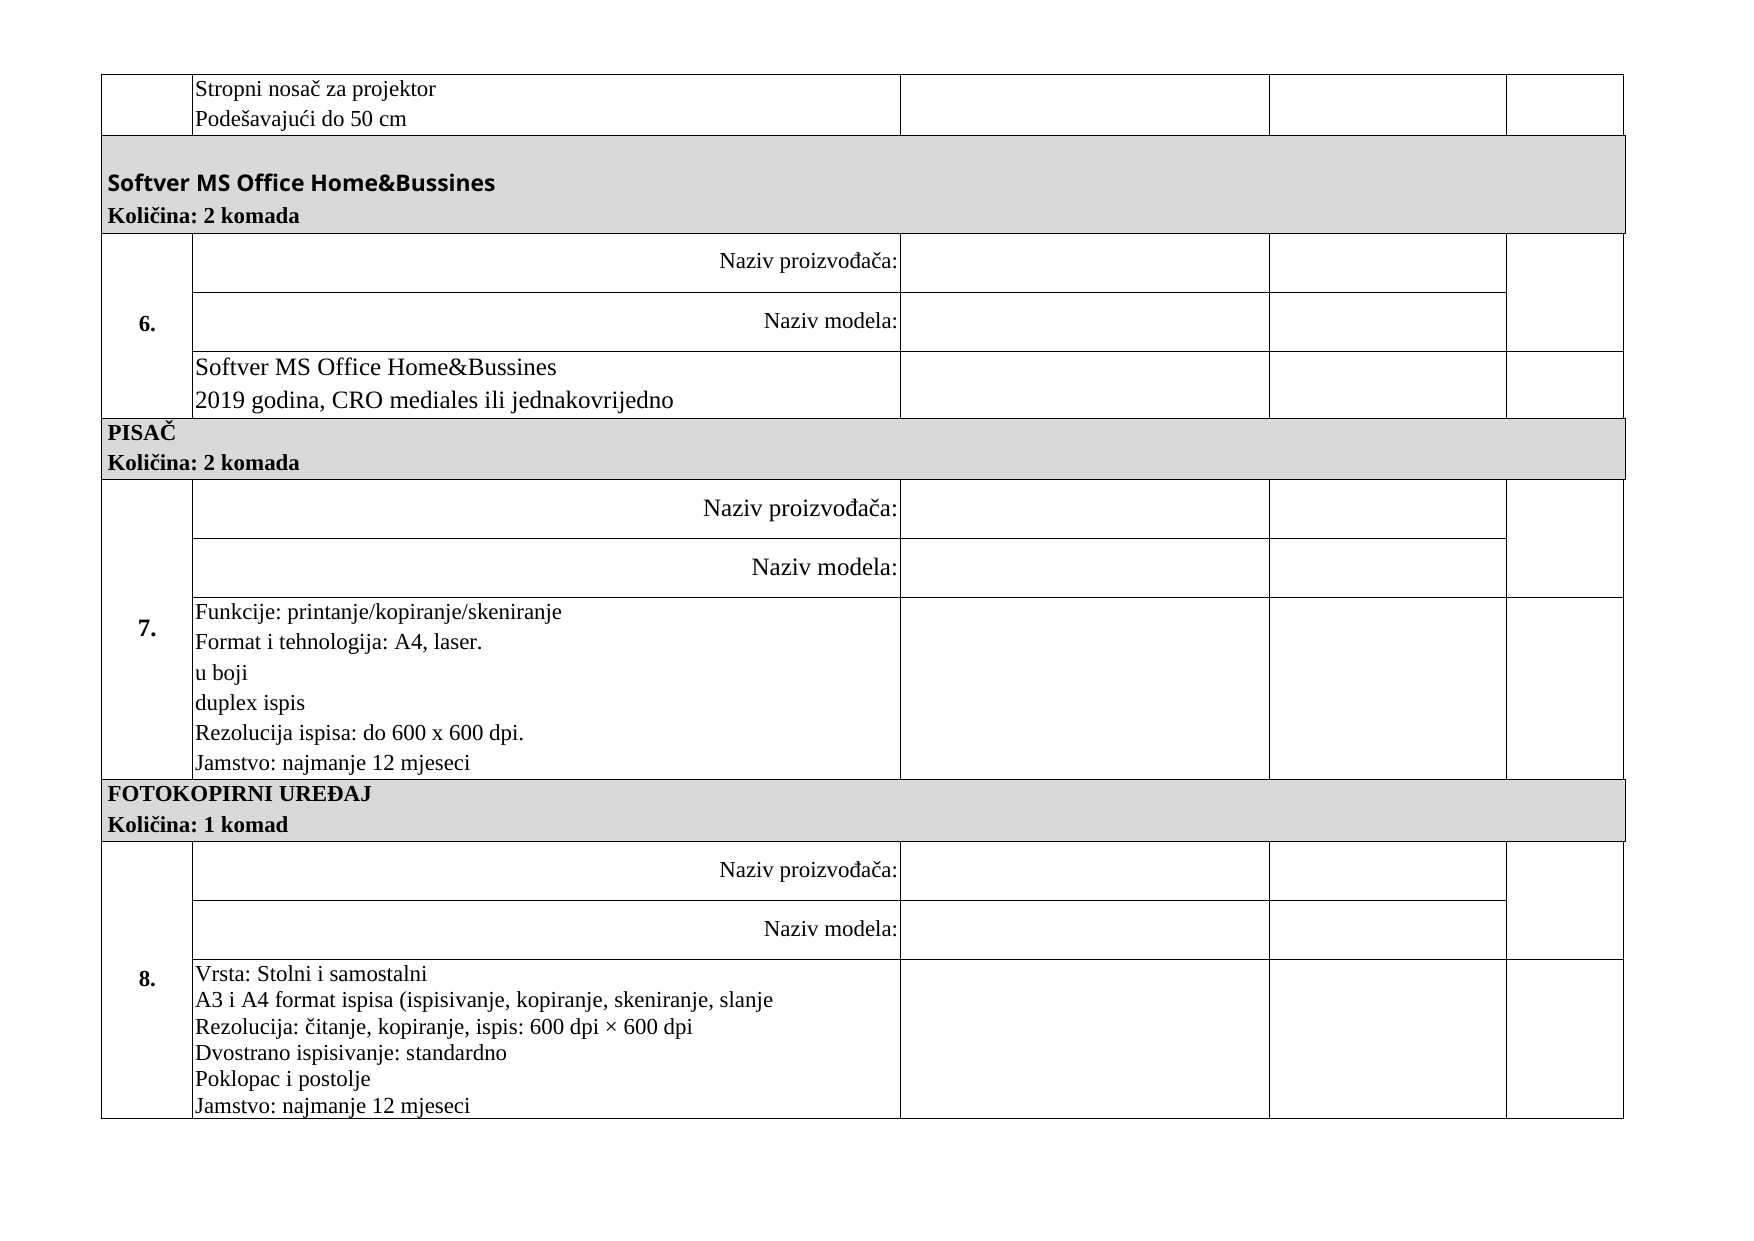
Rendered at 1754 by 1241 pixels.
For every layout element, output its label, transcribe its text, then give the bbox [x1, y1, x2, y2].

table_cell [1270, 75, 1506, 135]
table_cell Naziv modela: [193, 539, 900, 597]
table_cell Naziv proizvođača: [193, 842, 900, 900]
table_cell [901, 480, 1269, 538]
table_cell [1270, 598, 1506, 779]
table_cell [901, 352, 1269, 417]
table_cell Naziv proizvođača: [193, 234, 900, 292]
table_cell Vrsta: Stolni i samostalni A3 i A4 format ispisa (ispisivanje, kopiranje, skeniranje, slanje Rezolucija: čitanje, kopiranje, ispis: 600 dpi × 600 dpi Dvostrano ispisivanje: standardno Poklopac i postolje Jamstvo: najmanje 12 mjeseci [193, 960, 900, 1118]
table_cell [1507, 842, 1623, 959]
table_cell [1270, 901, 1506, 959]
table_cell [901, 960, 1269, 1118]
table_cell Softver MS Office Home&Bussines Količina: 2 komada [102, 136, 1625, 233]
table_cell [1270, 293, 1506, 351]
table_cell Naziv proizvođača: [193, 480, 900, 538]
table_cell 7. [102, 480, 192, 779]
table_cell Stropni nosač za projektor Podešavajući do 50 cm [193, 75, 900, 135]
table_cell FOTOKOPIRNI UREĐAJ Količina: 1 komad [102, 780, 1625, 841]
table_cell Naziv modela: [193, 293, 900, 351]
table_cell PISAČ Količina: 2 komada [102, 419, 1625, 479]
table_cell [901, 901, 1269, 959]
table_cell [1507, 598, 1623, 779]
table_cell [901, 75, 1269, 135]
table_cell 8. [102, 842, 192, 1118]
table_cell Naziv modela: [193, 901, 900, 959]
table_cell [901, 842, 1269, 900]
table_cell 6. [102, 234, 192, 417]
table_cell [1270, 234, 1506, 292]
table_cell [901, 539, 1269, 597]
table_cell [901, 293, 1269, 351]
table_cell [1507, 960, 1623, 1118]
table_cell [1270, 960, 1506, 1118]
table_cell [1507, 75, 1623, 135]
table_cell [901, 234, 1269, 292]
table_cell [1507, 234, 1623, 351]
table_cell [901, 598, 1269, 779]
table_cell [1270, 352, 1506, 417]
table_cell [1270, 480, 1506, 538]
table_cell [1270, 842, 1506, 900]
table_cell Softver MS Office Home&Bussines 2019 godina, CRO mediales ili jednakovrijedno [193, 352, 900, 417]
table_cell Funkcije: printanje/kopiranje/skeniranje Format i tehnologija: A4, laser. u boji duplex ispis Rezolucija ispisa: do 600 x 600 dpi. Jamstvo: najmanje 12 mjeseci [193, 598, 900, 779]
table_cell [1270, 539, 1506, 597]
table_cell [1507, 352, 1623, 417]
table_cell [1507, 480, 1623, 597]
